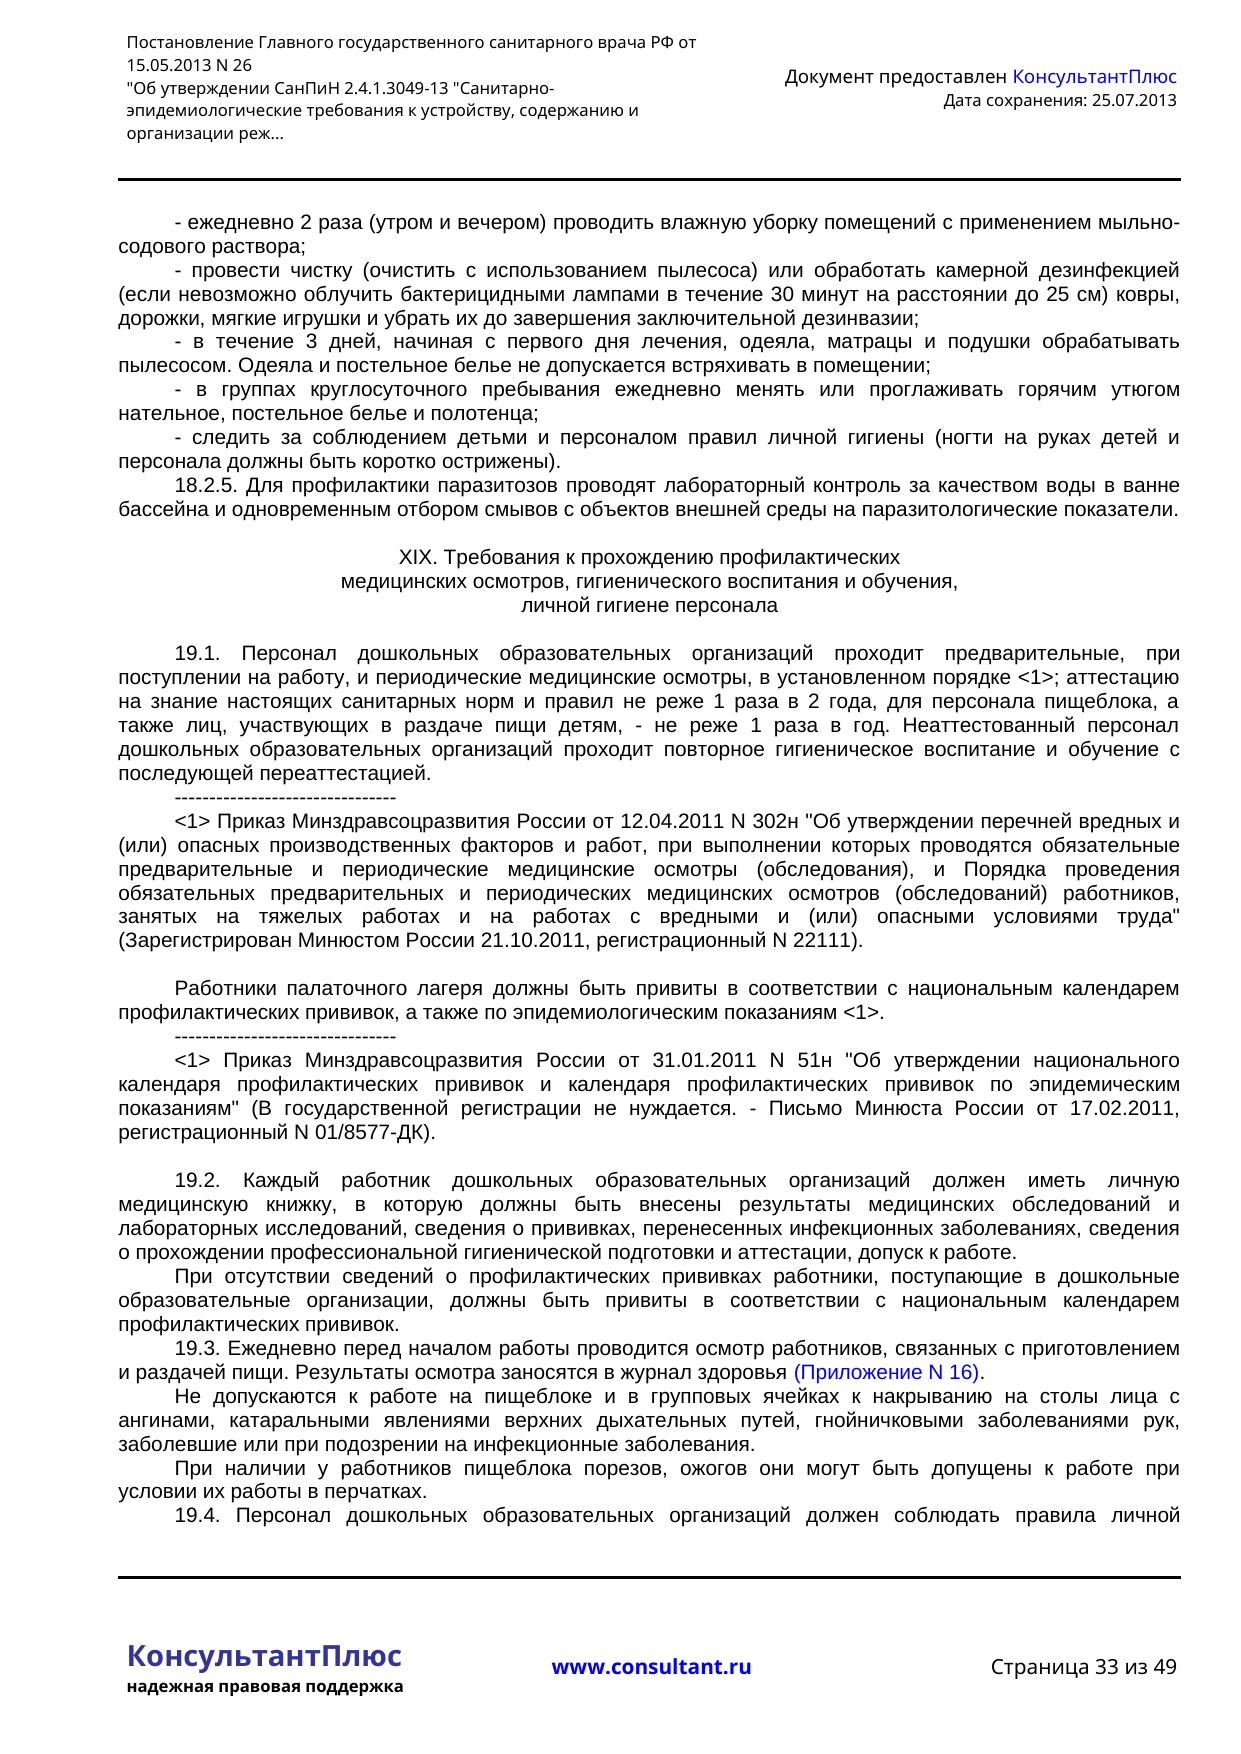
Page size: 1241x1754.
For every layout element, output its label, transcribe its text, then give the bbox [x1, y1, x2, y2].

text личной гигиене персонала [118, 593, 1181, 617]
text <1> Приказ Минздравсоцразвития России от 12.04.2011 N 302н "Об утверждении перечней вредных и (или) опасных производственных факторов и работ, при выполнении которых проводятся обязательные предварительные и периодические медицинские осмотры (обследования), и Порядка проведения обязательных предварительных и периодических медицинских осмотров (обследований) работников, занятых на тяжелых работах и на работах с вредными и (или) опасными условиями труда" (Зарегистрирован Минюстом России 21.10.2011, регистрационный N 22111). [118, 808, 1181, 952]
text -------------------------------- [118, 784, 1181, 808]
text 19.1. Персонал дошкольных образовательных организаций проходит предварительные, при поступлении на работу, и периодические медицинские осмотры, в установленном порядке <1>; аттестацию на знание настоящих санитарных норм и правил не реже 1 раза в 2 года, для персонала пищеблока, а также лиц, участвующих в раздаче пищи детям, - не реже 1 раза в год. Неаттестованный персонал дошкольных образовательных организаций проходит повторное гигиеническое воспитание и обучение с последующей переаттестацией. [118, 641, 1181, 784]
text медицинских осмотров, гигиенического воспитания и обучения, [118, 569, 1181, 593]
text При наличии у работников пищеблока порезов, ожогов они могут быть допущены к работе при условии их работы в перчатках. [118, 1455, 1181, 1503]
text 19.2. Каждый работник дошкольных образовательных организаций должен иметь личную медицинскую книжку, в которую должны быть внесены результаты медицинских обследований и лабораторных исследований, сведения о прививках, перенесенных инфекционных заболеваниях, сведения о прохождении профессиональной гигиенической подготовки и аттестации, допуск к работе. [118, 1168, 1181, 1264]
text -------------------------------- [118, 1024, 1181, 1048]
text 18.2.5. Для профилактики паразитозов проводят лабораторный контроль за качеством воды в ванне бассейна и одновременным отбором смывов с объектов внешней среды на паразитологические показатели. [118, 473, 1181, 521]
text XIX. Требования к прохождению профилактических [118, 545, 1181, 569]
text Не допускаются к работе на пищеблоке и в групповых ячейках к накрыванию на столы лица с ангинами, катаральными явлениями верхних дыхательных путей, гнойничковыми заболеваниями рук, заболевшие или при подозрении на инфекционные заболевания. [118, 1383, 1181, 1455]
text - следить за соблюдением детьми и персоналом правил личной гигиены (ногти на руках детей и персонала должны быть коротко острижены). [118, 425, 1181, 473]
text - в течение 3 дней, начиная с первого дня лечения, одеяла, матрацы и подушки обрабатывать пылесосом. Одеяла и постельное белье не допускается встряхивать в помещении; [118, 329, 1181, 377]
text При отсутствии сведений о профилактических прививках работники, поступающие в дошкольные образовательные организации, должны быть привиты в соответствии с национальным календарем профилактических прививок. [118, 1264, 1181, 1336]
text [118, 1503, 1181, 1527]
text <1> Приказ Минздравсоцразвития России от 31.01.2011 N 51н "Об утверждении национального календаря профилактических прививок и календаря профилактических прививок по эпидемическим показаниям" (В государственной регистрации не нуждается. - Письмо Минюста России от 17.02.2011, регистрационный N 01/8577-ДК). [118, 1048, 1181, 1144]
text - провести чистку (очистить с использованием пылесоса) или обработать камерной дезинфекцией (если невозможно облучить бактерицидными лампами в течение 30 минут на расстоянии до ) ковры, дорожки, мягкие игрушки и убрать их до завершения заключительной дезинвазии; [118, 257, 1181, 329]
text - в группах круглосуточного пребывания ежедневно менять или проглаживать горячим утюгом нательное, постельное белье и полотенца; [118, 377, 1181, 425]
text Работники палаточного лагеря должны быть привиты в соответствии с национальным календарем профилактических прививок, а также по эпидемиологическим показаниям <1>. [118, 976, 1181, 1024]
text - ежедневно 2 раза (утром и вечером) проводить влажную уборку помещений с применением мыльно-содового раствора; [118, 209, 1181, 257]
text 19.3. Ежедневно перед началом работы проводится осмотр работников, связанных с приготовлением и раздачей пищи. Результаты осмотра заносятся в журнал здоровья (Приложение N 16). [118, 1336, 1181, 1383]
